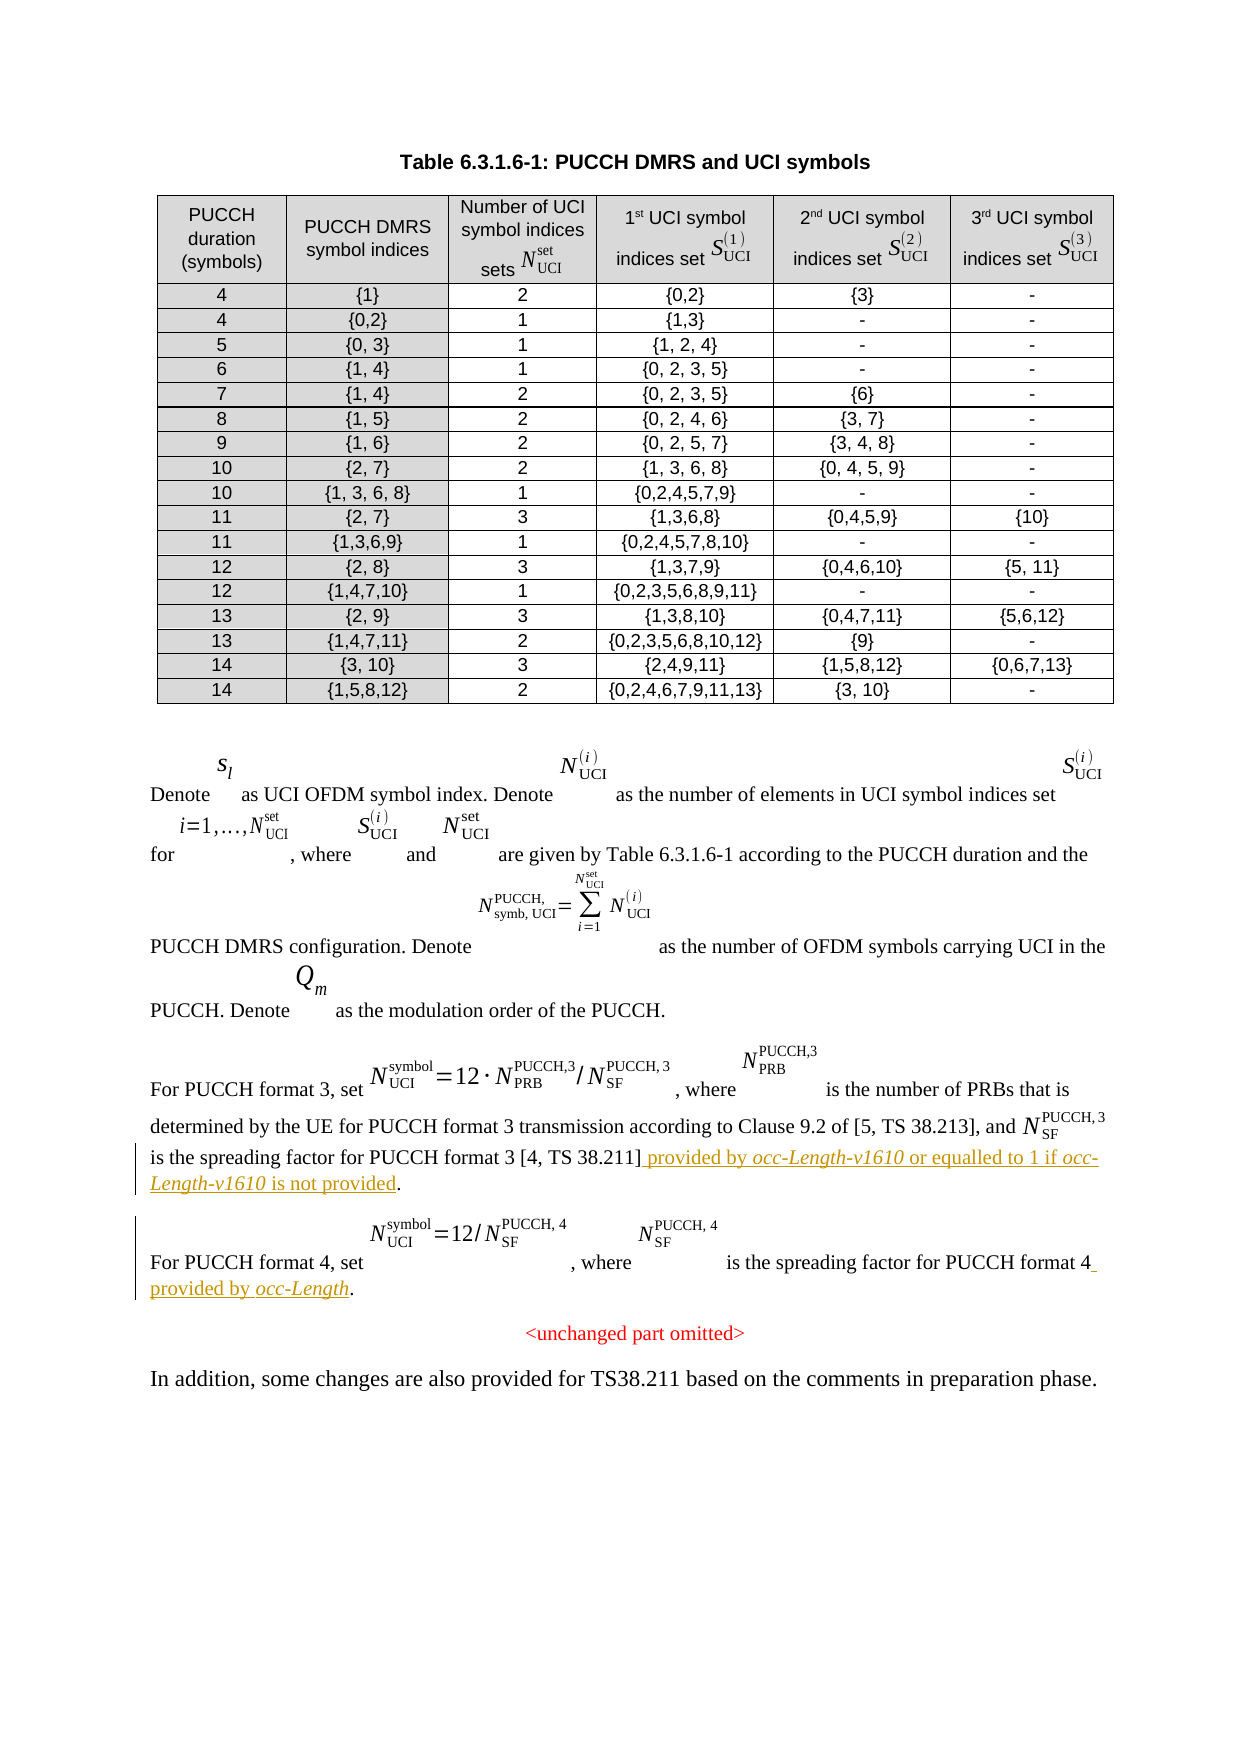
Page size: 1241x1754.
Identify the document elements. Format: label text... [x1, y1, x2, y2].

table_cell 13 [158, 630, 286, 653]
table_cell {0,2} [287, 309, 448, 332]
table_cell - [951, 580, 1113, 604]
table_cell {9} [774, 630, 950, 653]
text Table 6.3.1.6-1: PUCCH DMRS and UCI symbols [150, 150, 1120, 174]
text For PUCCH format 3, set , where is the number of PRBs that is determined by the UE for PUCCH format 3 transmission according to Clause 9.2 of [5, TS 38.213], and is the spreading factor for PUCCH format 3 [4, TS 38.211]. [150, 1043, 1120, 1195]
table_cell 11 [158, 506, 286, 530]
table_header Number of UCI symbol indices sets [449, 196, 596, 283]
table_cell {0,4,5,9} [774, 506, 950, 530]
table_cell {6} [774, 383, 950, 406]
table_cell {1,4,7,10} [287, 580, 448, 604]
table_cell - [774, 333, 950, 357]
table_cell {1, 6} [287, 432, 448, 456]
table_cell 9 [158, 432, 286, 456]
table_cell 1 [449, 481, 596, 505]
table_cell 2 [449, 432, 596, 456]
table_cell {0,2,3,5,6,8,9,11} [597, 580, 773, 604]
table_cell 6 [158, 358, 286, 382]
table_cell - [951, 408, 1113, 431]
table_cell {2, 7} [287, 506, 448, 530]
table_cell {2, 7} [287, 457, 448, 480]
table_cell {0, 3} [287, 333, 448, 357]
table_cell {10} [951, 506, 1113, 530]
table_cell {0,2,4,5,7,8,10} [597, 531, 773, 554]
table_cell - [951, 383, 1113, 406]
table_header PUCCH duration (symbols) [158, 196, 286, 283]
table_cell - [951, 309, 1113, 332]
table_cell 10 [158, 457, 286, 480]
table_cell {1,5,8,12} [774, 654, 950, 678]
table_cell {1, 4} [287, 383, 448, 406]
table_cell 2 [449, 284, 596, 308]
table_cell {5,6,12} [951, 605, 1113, 628]
table_cell 2 [449, 679, 596, 703]
table_cell - [774, 309, 950, 332]
table_cell {2, 8} [287, 556, 448, 579]
table_cell - [774, 358, 950, 382]
table_cell {1,3,7,9} [597, 556, 773, 579]
table_cell 5 [158, 333, 286, 357]
table_cell {1, 4} [287, 358, 448, 382]
table_cell {1} [287, 284, 448, 308]
table_header 2nd UCI symbol indices set [774, 196, 950, 283]
text In addition, some changes are also provided for TS38.211 based on the comments in preparation phase. [150, 1365, 1120, 1392]
table_cell {3, 10} [287, 654, 448, 678]
table_cell 14 [158, 679, 286, 703]
table_header 1st UCI symbol indices set [597, 196, 773, 283]
table_cell 14 [158, 654, 286, 678]
table_cell {3} [774, 284, 950, 308]
table_cell 2 [449, 383, 596, 406]
table_cell {1, 5} [287, 408, 448, 431]
table_cell 12 [158, 580, 286, 604]
table_cell {0,2,3,5,6,8,10,12} [597, 630, 773, 653]
table_cell {0,2,4,6,7,9,11,13} [597, 679, 773, 703]
table_cell {0, 2, 3, 5} [597, 383, 773, 406]
table_cell {1, 3, 6, 8} [597, 457, 773, 480]
table_cell 8 [158, 408, 286, 431]
table_cell 13 [158, 605, 286, 628]
table_cell {0, 4, 5, 9} [774, 457, 950, 480]
table_cell 1 [449, 580, 596, 604]
table_cell 4 [158, 284, 286, 308]
table_cell - [951, 457, 1113, 480]
table_cell {1, 2, 4} [597, 333, 773, 357]
table_cell 2 [449, 408, 596, 431]
table_cell - [951, 481, 1113, 505]
table_cell - [951, 679, 1113, 703]
table_cell {0,2,4,5,7,9} [597, 481, 773, 505]
table_cell {0,4,7,11} [774, 605, 950, 628]
table_cell 3 [449, 556, 596, 579]
table_cell 3 [449, 506, 596, 530]
table_cell {5, 11} [951, 556, 1113, 579]
table_cell {1, 3, 6, 8} [287, 481, 448, 505]
table_cell {1,4,7,11} [287, 630, 448, 653]
table_cell {1,3,6,9} [287, 531, 448, 554]
table_cell - [951, 630, 1113, 653]
table_header PUCCH DMRS symbol indices [287, 196, 448, 283]
table_cell 3 [449, 605, 596, 628]
table_cell 7 [158, 383, 286, 406]
table_cell {0,4,6,10} [774, 556, 950, 579]
table_cell {0, 2, 5, 7} [597, 432, 773, 456]
table_cell - [951, 284, 1113, 308]
table_cell {3, 10} [774, 679, 950, 703]
table_cell 12 [158, 556, 286, 579]
table_cell {3, 4, 8} [774, 432, 950, 456]
table_cell {0,2} [597, 284, 773, 308]
table_cell - [951, 531, 1113, 554]
table_cell 4 [158, 309, 286, 332]
table_cell - [774, 481, 950, 505]
table_cell 1 [449, 333, 596, 357]
table_cell {2, 9} [287, 605, 448, 628]
table_cell - [774, 580, 950, 604]
text Denote as UCI OFDM symbol index. Denote as the number of elements in UCI symbol indices set for , where and are given by Table 6.3.1.6-1 according to the PUCCH duration and the PUCCH DMRS configuration. Denote as the number of OFDM symbols carrying UCI in the PUCCH. Denote as the modulation order of the PUCCH. [150, 748, 1120, 1022]
table_cell {3, 7} [774, 408, 950, 431]
table_cell {2,4,9,11} [597, 654, 773, 678]
table_cell {1,3,6,8} [597, 506, 773, 530]
table_cell {0, 2, 3, 5} [597, 358, 773, 382]
table_cell 10 [158, 481, 286, 505]
table_cell 1 [449, 531, 596, 554]
table_cell {1,5,8,12} [287, 679, 448, 703]
table_header 3rd UCI symbol indices set [951, 196, 1113, 283]
table_cell 1 [449, 309, 596, 332]
text <unchanged part omitted> [150, 1321, 1120, 1345]
table_cell - [774, 531, 950, 554]
table_cell - [951, 358, 1113, 382]
table_cell - [951, 432, 1113, 456]
table_cell 2 [449, 457, 596, 480]
table_cell 11 [158, 531, 286, 554]
table_cell - [951, 333, 1113, 357]
table_cell 2 [449, 630, 596, 653]
table_cell {0, 2, 4, 6} [597, 408, 773, 431]
table_cell 1 [449, 358, 596, 382]
table_cell {0,6,7,13} [951, 654, 1113, 678]
text For PUCCH format 4, set , where is the spreading factor for PUCCH format 4. [150, 1216, 1120, 1300]
table_cell 3 [449, 654, 596, 678]
table_cell {1,3,8,10} [597, 605, 773, 628]
table_cell {1,3} [597, 309, 773, 332]
